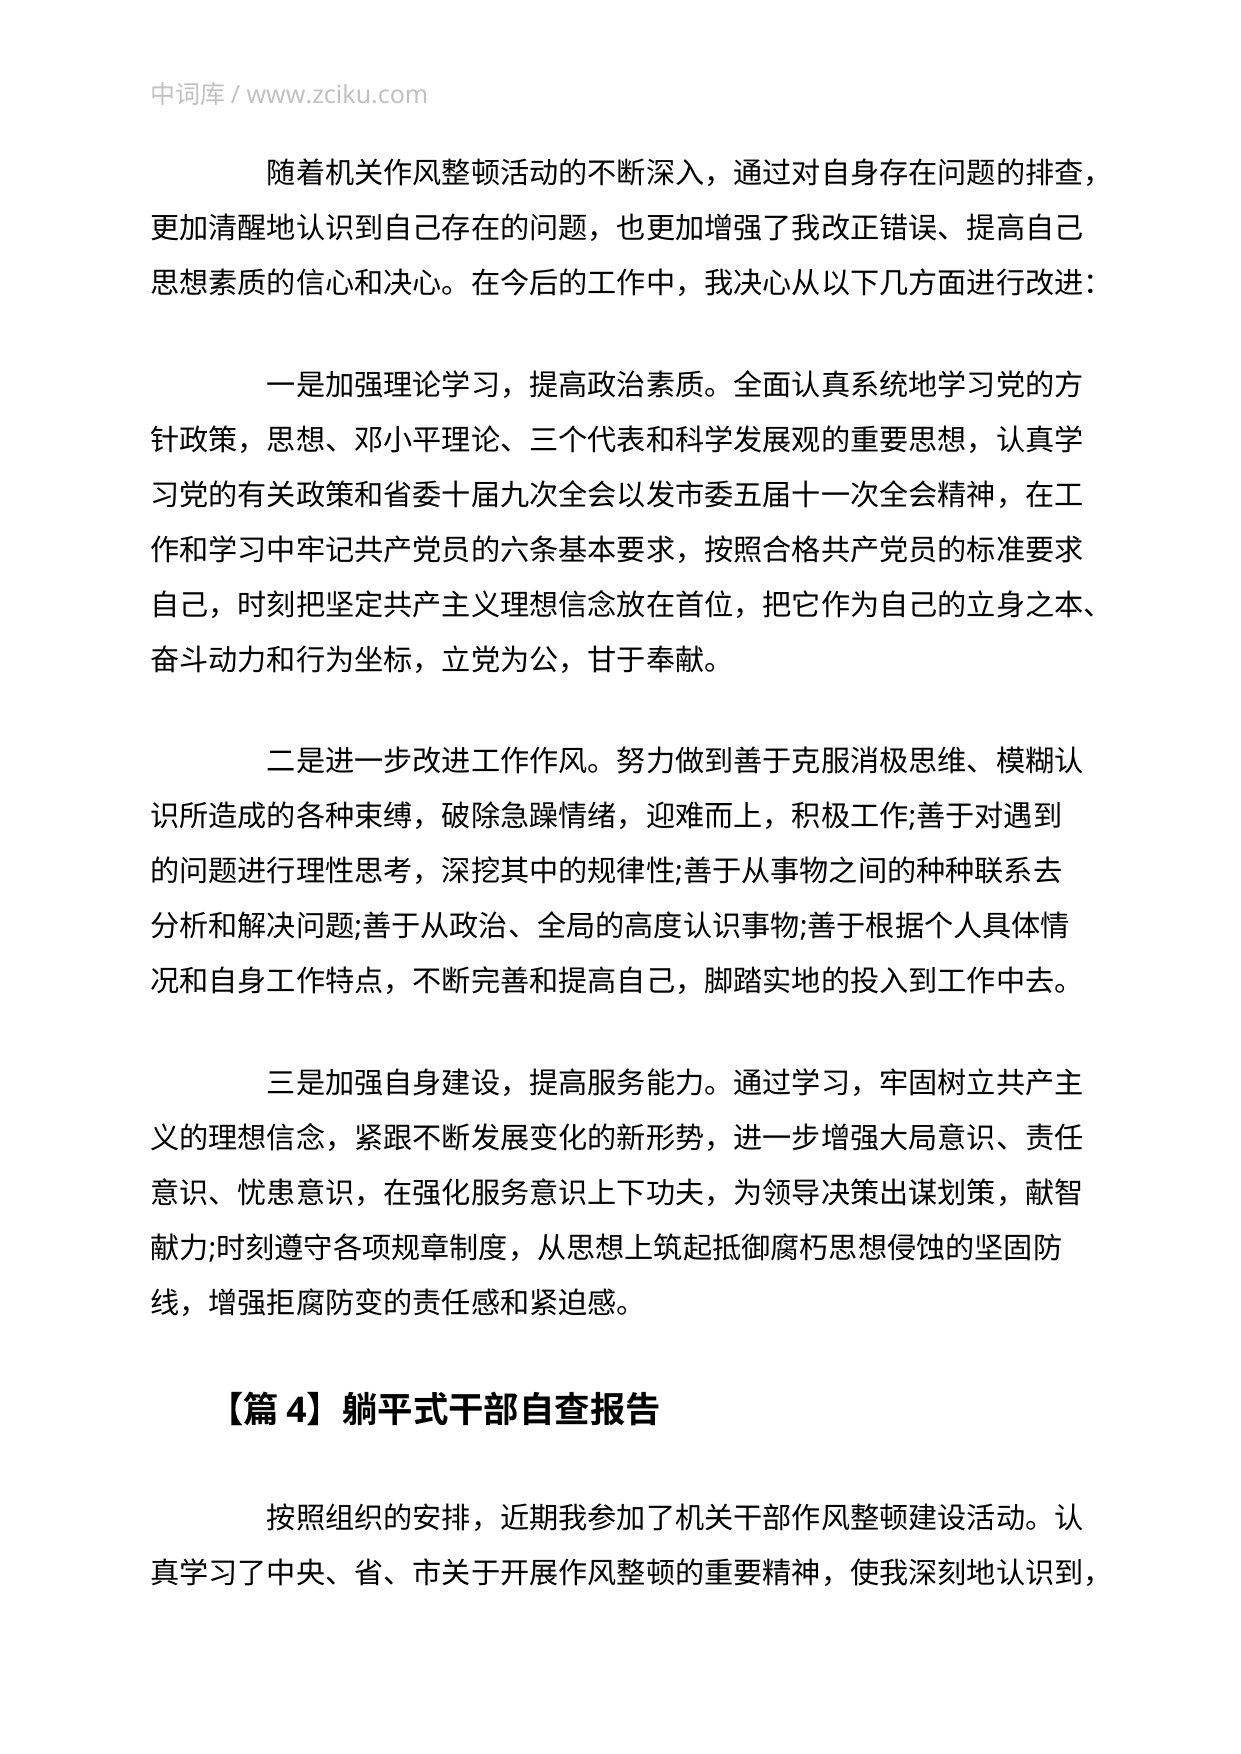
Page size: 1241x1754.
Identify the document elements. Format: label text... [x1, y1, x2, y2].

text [150, 1494, 1090, 1592]
text 三是加强自身建设，提高服务能力。通过学习，牢固树立共产主义的理想信念，紧跟不断发展变化的新形势，进一步增强大局意识、责任意识、忧患意识，在强化服务意识上下功夫，为领导决策出谋划策，献智献力;时刻遵守各项规章制度，从思想上筑起抵御腐朽思想侵蚀的坚固防线，增强拒腐防变的责任感和紧迫感。 [150, 1059, 1090, 1321]
text 随着机关作风整顿活动的不断深入，通过对自身存在问题的排查，更加清醒地认识到自己存在的问题，也更加增强了我改正错误、提高自己思想素质的信心和决心。在今后的工作中，我决心从以下几方面进行改进： [150, 150, 1090, 302]
text 【篇4】躺平式干部自查报告 [150, 1381, 1090, 1432]
text 一是加强理论学习，提高政治素质。全面认真系统地学习党的方针政策，思想、邓小平理论、三个代表和科学发展观的重要思想，认真学习党的有关政策和省委十届九次全会以发市委五届十一次全会精神，在工作和学习中牢记共产党员的六条基本要求，按照合格共产党员的标准要求自己，时刻把坚定共产主义理想信念放在首位，把它作为自己的立身之本、奋斗动力和行为坐标，立党为公，甘于奉献。 [150, 362, 1090, 678]
text 二是进一步改进工作作风。努力做到善于克服消极思维、模糊认识所造成的各种束缚，破除急躁情绪，迎难而上，积极工作;善于对遇到的问题进行理性思考，深挖其中的规律性;善于从事物之间的种种联系去分析和解决问题;善于从政治、全局的高度认识事物;善于根据个人具体情况和自身工作特点，不断完善和提高自己，脚踏实地的投入到工作中去。 [150, 738, 1090, 1000]
